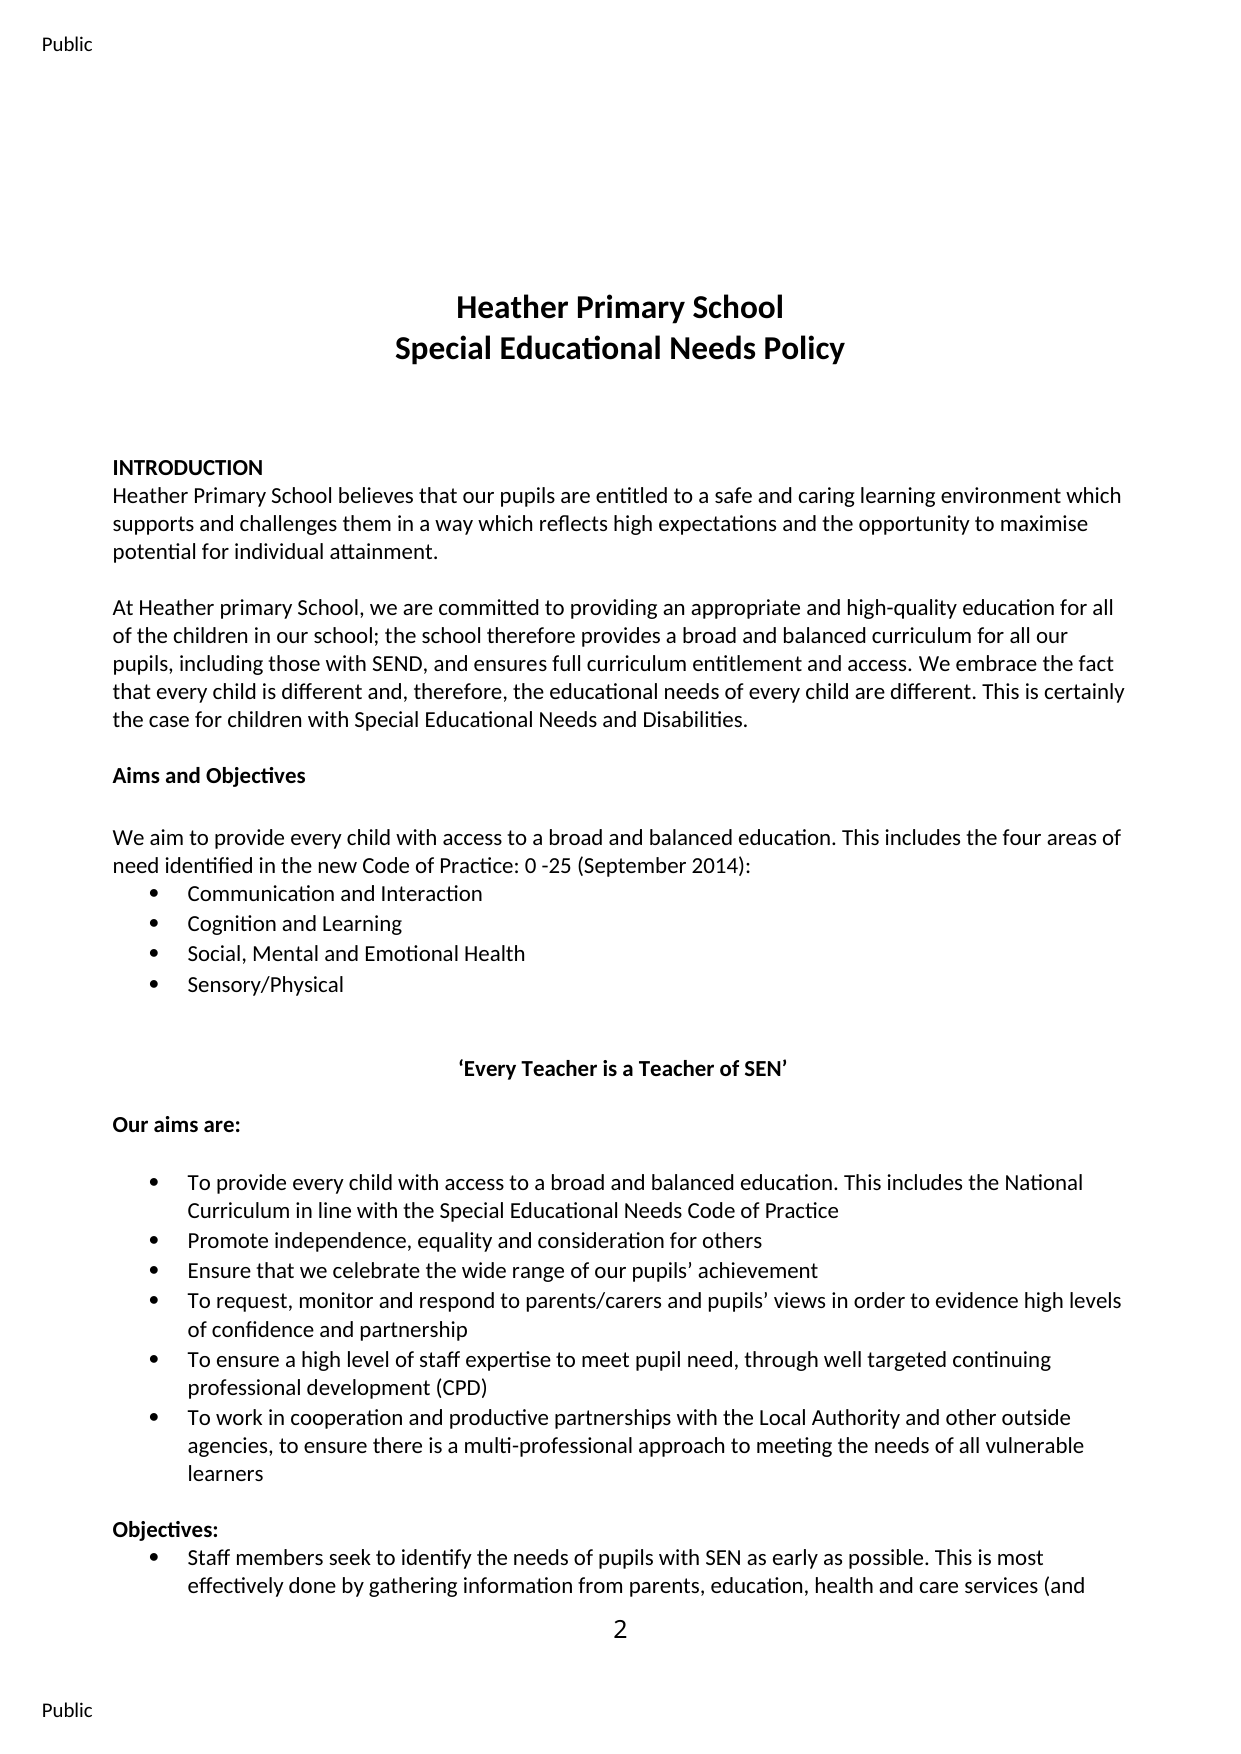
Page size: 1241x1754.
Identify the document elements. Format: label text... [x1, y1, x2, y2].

subtitle Special Educational Needs Policy [112, 327, 1128, 368]
list To request, monitor and respond to parents/carers and pupils’ views in order to evidence high levels of confidence and partnership [150, 1287, 1128, 1343]
text ‘Every Teacher is a Teacher of SEN’ [112, 1054, 1128, 1082]
list Cognition and Learning [150, 909, 1128, 937]
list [150, 1543, 1128, 1599]
list To ensure a high level of staff expertise to meet pupil need, through well targeted continuing professional development (CPD) [150, 1345, 1128, 1401]
text Heather Primary School [112, 286, 1128, 327]
text At Heather primary School, we are committed to providing an appropriate and high-quality education for all of the children in our school; the school therefore provides a broad and balanced curriculum for all our pupils, including those with SEND, and ensures full curriculum entitlement and access. We embrace the fact that every child is different and, therefore, the educational needs of every child are different. This is certainly the case for children with Special Educational Needs and Disabilities. [112, 593, 1128, 733]
list Sensory/Physical [150, 970, 1128, 998]
text We aim to provide every child with access to a broad and balanced education. This includes the four areas of need identified in the new Code of Practice: 0 -25 (September 2014): [112, 823, 1128, 879]
text INTRODUCTION [112, 453, 1128, 481]
text Objectives: [112, 1515, 1128, 1543]
list To provide every child with access to a broad and balanced education. This includes the National Curriculum in line with the Special Educational Needs Code of Practice [150, 1168, 1128, 1224]
text Aims and Objectives [112, 761, 1128, 789]
list Social, Mental and Emotional Health [150, 939, 1128, 968]
text Heather Primary School believes that our pupils are entitled to a safe and caring learning environment which supports and challenges them in a way which reflects high expectations and the opportunity to maximise potential for individual attainment. [112, 481, 1128, 565]
list Ensure that we celebrate the wide range of our pupils’ achievement [150, 1257, 1128, 1284]
list Promote independence, equality and consideration for others [150, 1226, 1128, 1254]
list To work in cooperation and productive partnerships with the Local Authority and other outside agencies, to ensure there is a multi-professional approach to meeting the needs of all vulnerable learners [150, 1403, 1128, 1487]
text Our aims are: [112, 1110, 1128, 1138]
list Communication and Interaction [150, 879, 1128, 907]
